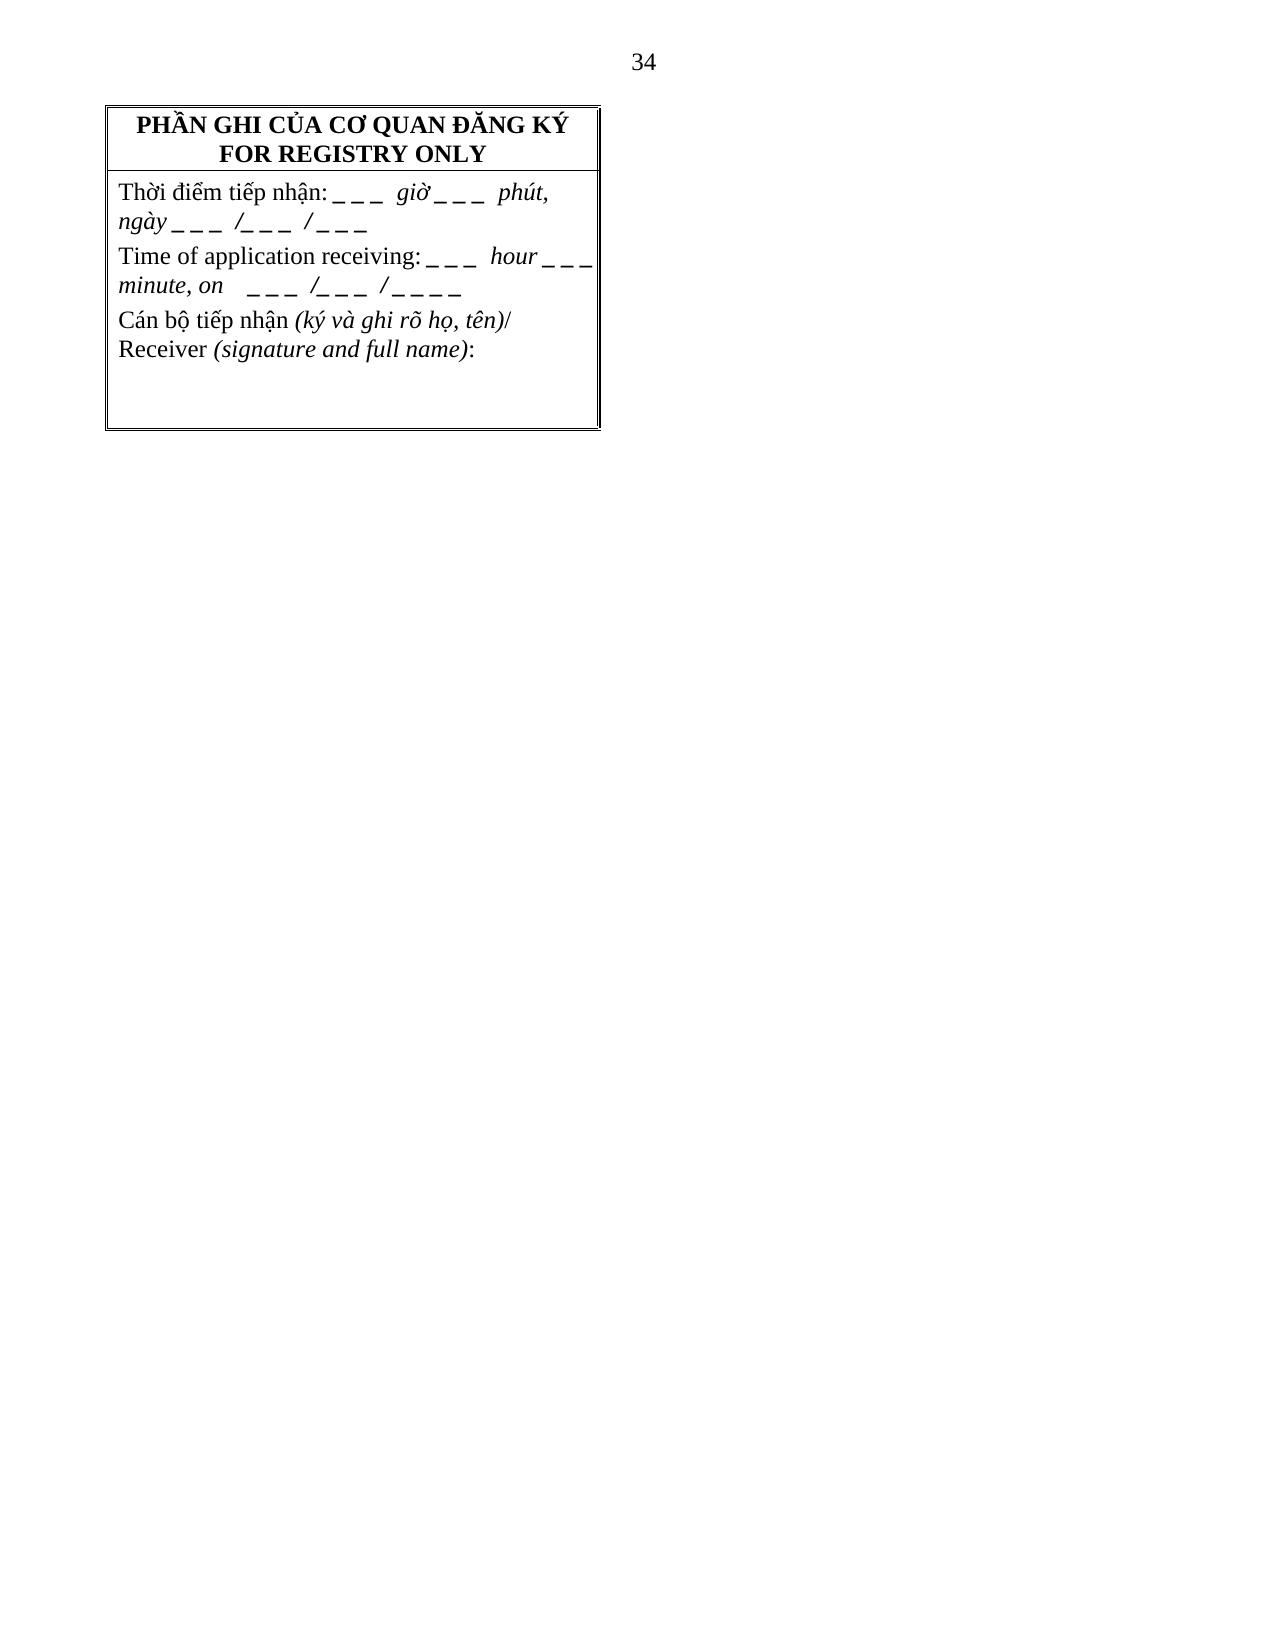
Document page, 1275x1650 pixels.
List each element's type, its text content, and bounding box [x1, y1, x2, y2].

table_cell PHẦN GHI CỦA CƠ QUAN ĐĂNG KÝ FOR REGISTRY ONLY [108, 106, 599, 169]
table_cell Thời điểm tiếp nhận: _ _ _ giờ _ _ _ phút, ngày _ _ _ /_ _ _ / _ _ _ Time of application receiving: _ _ _ hour _ _ _ minute, on _ _ _ /_ _ _ / _ _ _ _ Cán bộ tiếp nhận (ký và ghi rõ họ, tên)/ Receiver (signature and full name): [108, 171, 599, 428]
